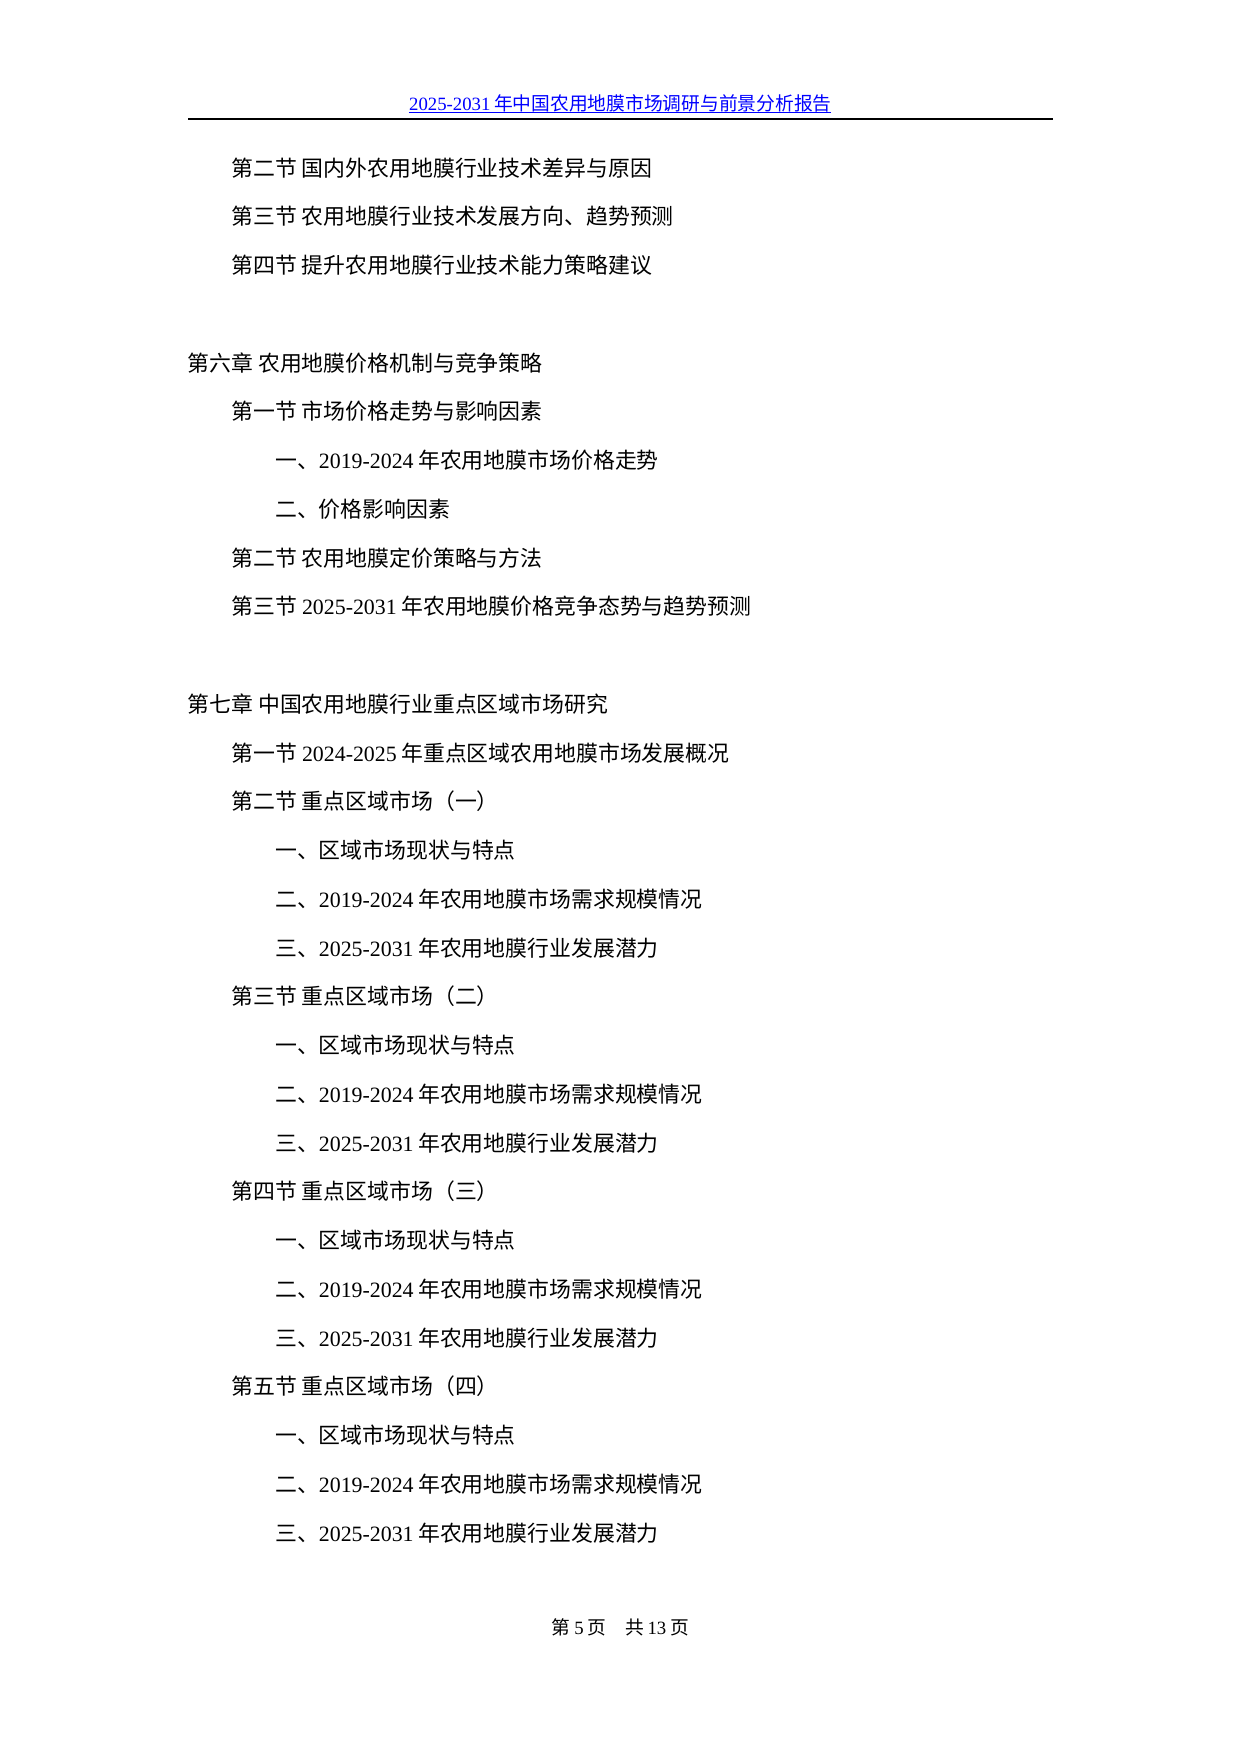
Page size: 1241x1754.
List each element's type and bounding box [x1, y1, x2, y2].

text [187, 150, 1053, 1548]
